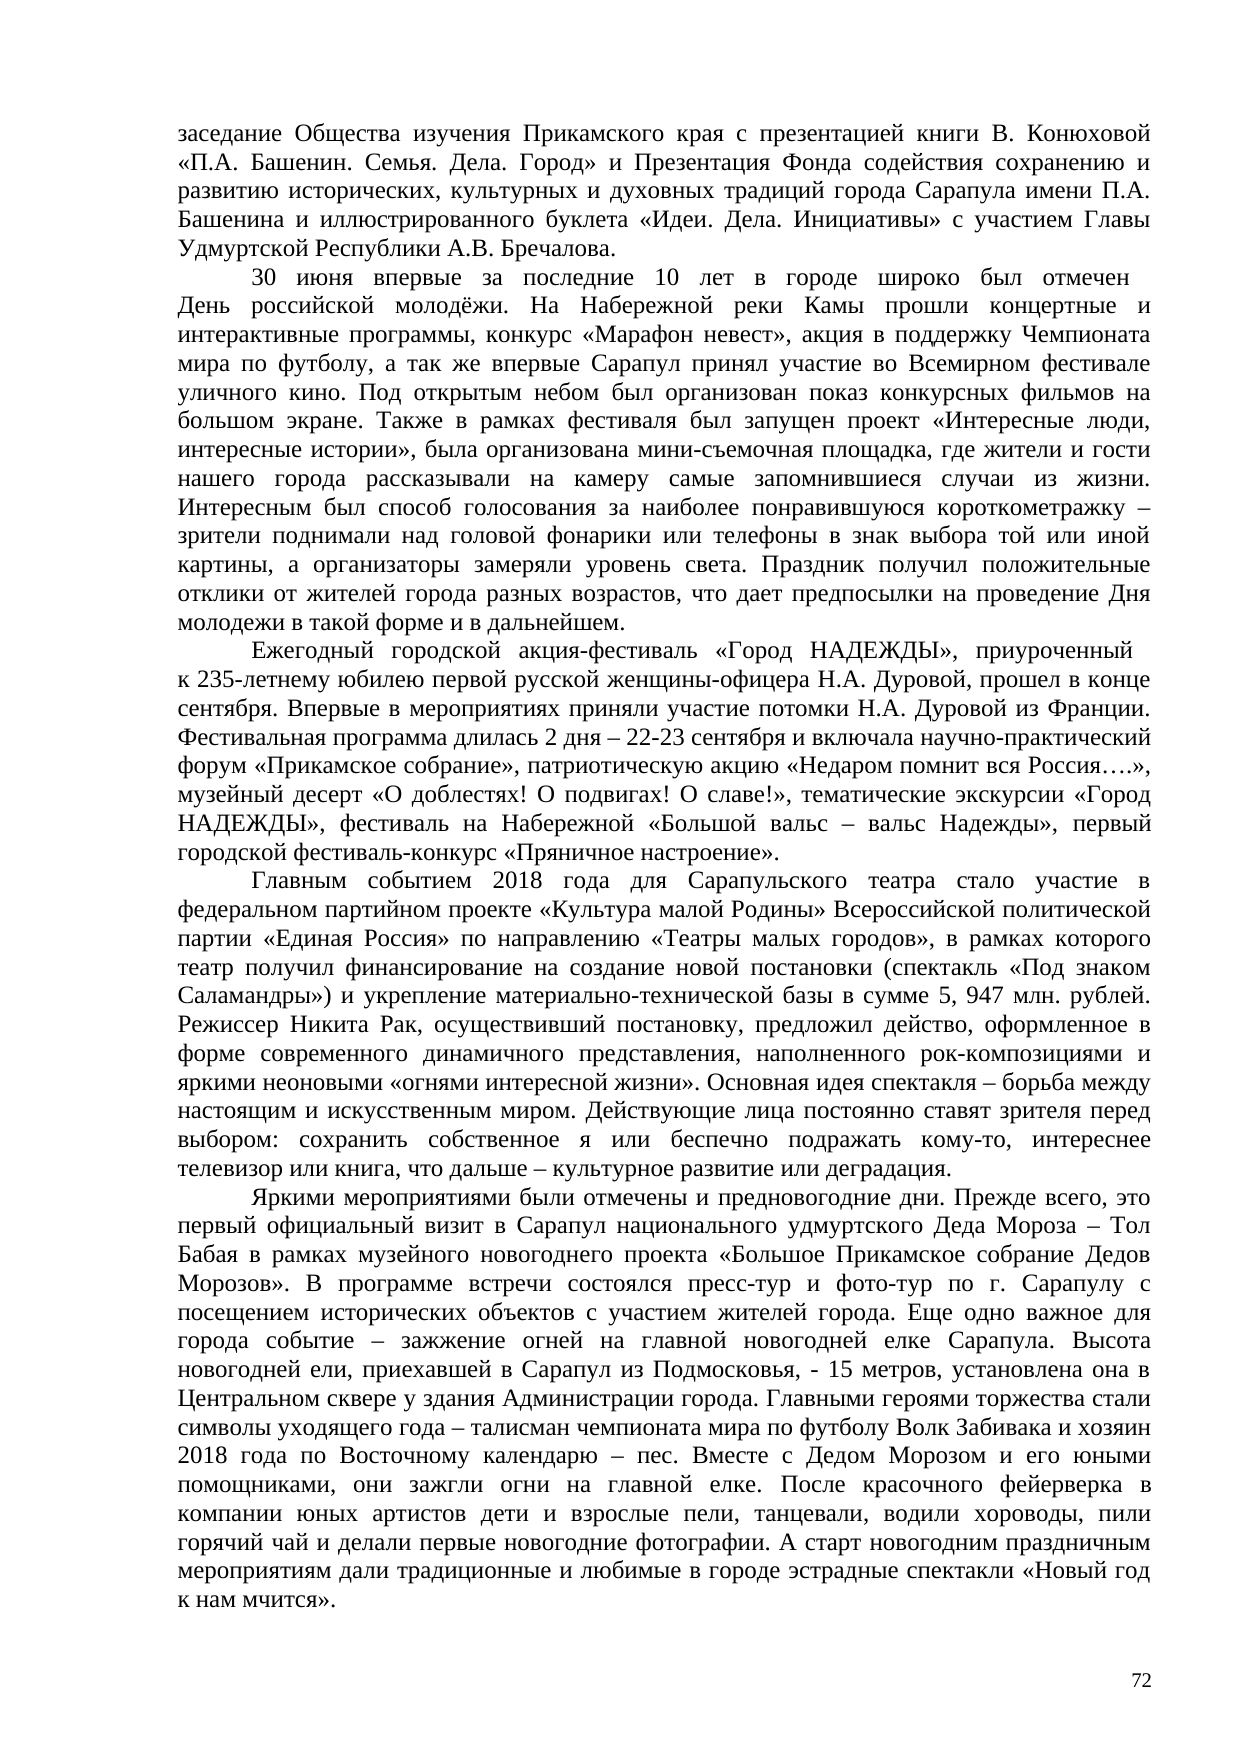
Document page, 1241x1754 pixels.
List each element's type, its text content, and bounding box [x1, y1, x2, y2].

text Ежегодный городской акция-фестиваль «Город НАДЕЖДЫ», приуроченный к 235-летнему юбилею первой русской женщины-офицера Н.А. Дуровой, прошел в конце сентября. Впервые в мероприятиях приняли участие потомки Н.А. Дуровой из Франции. Фестивальная программа длилась 2 дня – 22-23 сентября и включала научно-практический форум «Прикамское собрание», патриотическую акцию «Недаром помнит вся Россия….», музейный десерт «О доблестях! О подвигах! О славе!», тематические экскурсии «Город НАДЕЖДЫ», фестиваль на Набережной «Большой вальс – вальс Надежды», первый городской фестиваль-конкурс «Пряничное настроение». [177, 636, 1152, 866]
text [177, 118, 1152, 262]
text 30 июня впервые за последние 10 лет в городе широко был отмечен День российской молодёжи. На Набережной реки Камы прошли концертные и интерактивные программы, конкурс «Марафон невест», акция в поддержку Чемпионата мира по футболу, а так же впервые Сарапул принял участие во Всемирном фестивале уличного кино. Под открытым небом был организован показ конкурсных фильмов на большом экране. Также в рамках фестиваля был запущен проект «Интересные люди, интересные истории», была организована мини-съемочная площадка, где жители и гости нашего города рассказывали на камеру самые запомнившиеся случаи из жизни. Интересным был способ голосования за наиболее понравившуюся короткометражку – зрители поднимали над головой фонарики или телефоны в знак выбора той или иной картины, а организаторы замеряли уровень света. Праздник получил положительные отклики от жителей города разных возрастов, что дает предпосылки на проведение Дня молодежи в такой форме и в дальнейшем. [177, 262, 1152, 636]
text Яркими мероприятиями были отмечены и предновогодние дни. Прежде всего, это первый официальный визит в Сарапул национального удмуртского Деда Мороза – Тол Бабая в рамках музейного новогоднего проекта «Большое Прикамское собрание Дедов Морозов». В программе встречи состоялся пресс-тур и фото-тур по г. Сарапулу с посещением исторических объектов с участием жителей города. Еще одно важное для города событие – зажжение огней на главной новогодней елке Сарапула. Высота новогодней ели, приехавшей в Сарапул из Подмосковья, - 15 метров, установлена она в Центральном сквере у здания Администрации города. Главными героями торжества стали символы уходящего года – талисман чемпионата мира по футболу Волк Забивака и хозяин 2018 года по Восточному календарю – пес. Вместе с Дедом Морозом и его юными помощниками, они зажгли огни на главной елке. После красочного фейерверка в компании юных артистов дети и взрослые пели, танцевали, водили хороводы, пили горячий чай и делали первые новогодние фотографии. А старт новогодним праздничным мероприятиям дали традиционные и любимые в городе эстрадные спектакли «Новый год к нам мчится». [177, 1182, 1152, 1613]
text Главным событием 2018 года для Сарапульского театра стало участие в федеральном партийном проекте «Культура малой Родины» Всероссийской политической партии «Единая Россия» по направлению «Театры малых городов», в рамках которого театр получил финансирование на создание новой постановки (спектакль «Под знаком Саламандры») и укрепление материально-технической базы в сумме 5, 947 млн. рублей. Режиссер Никита Рак, осуществивший постановку, предложил действо, оформленное в форме современного динамичного представления, наполненного рок-композициями и яркими неоновыми «огнями интересной жизни». Основная идея спектакля – борьба между настоящим и искусственным миром. Действующие лица постоянно ставят зрителя перед выбором: сохранить собственное я или беспечно подражать кому-то, интереснее телевизор или книга, что дальше – культурное развитие или деградация. [177, 866, 1152, 1182]
